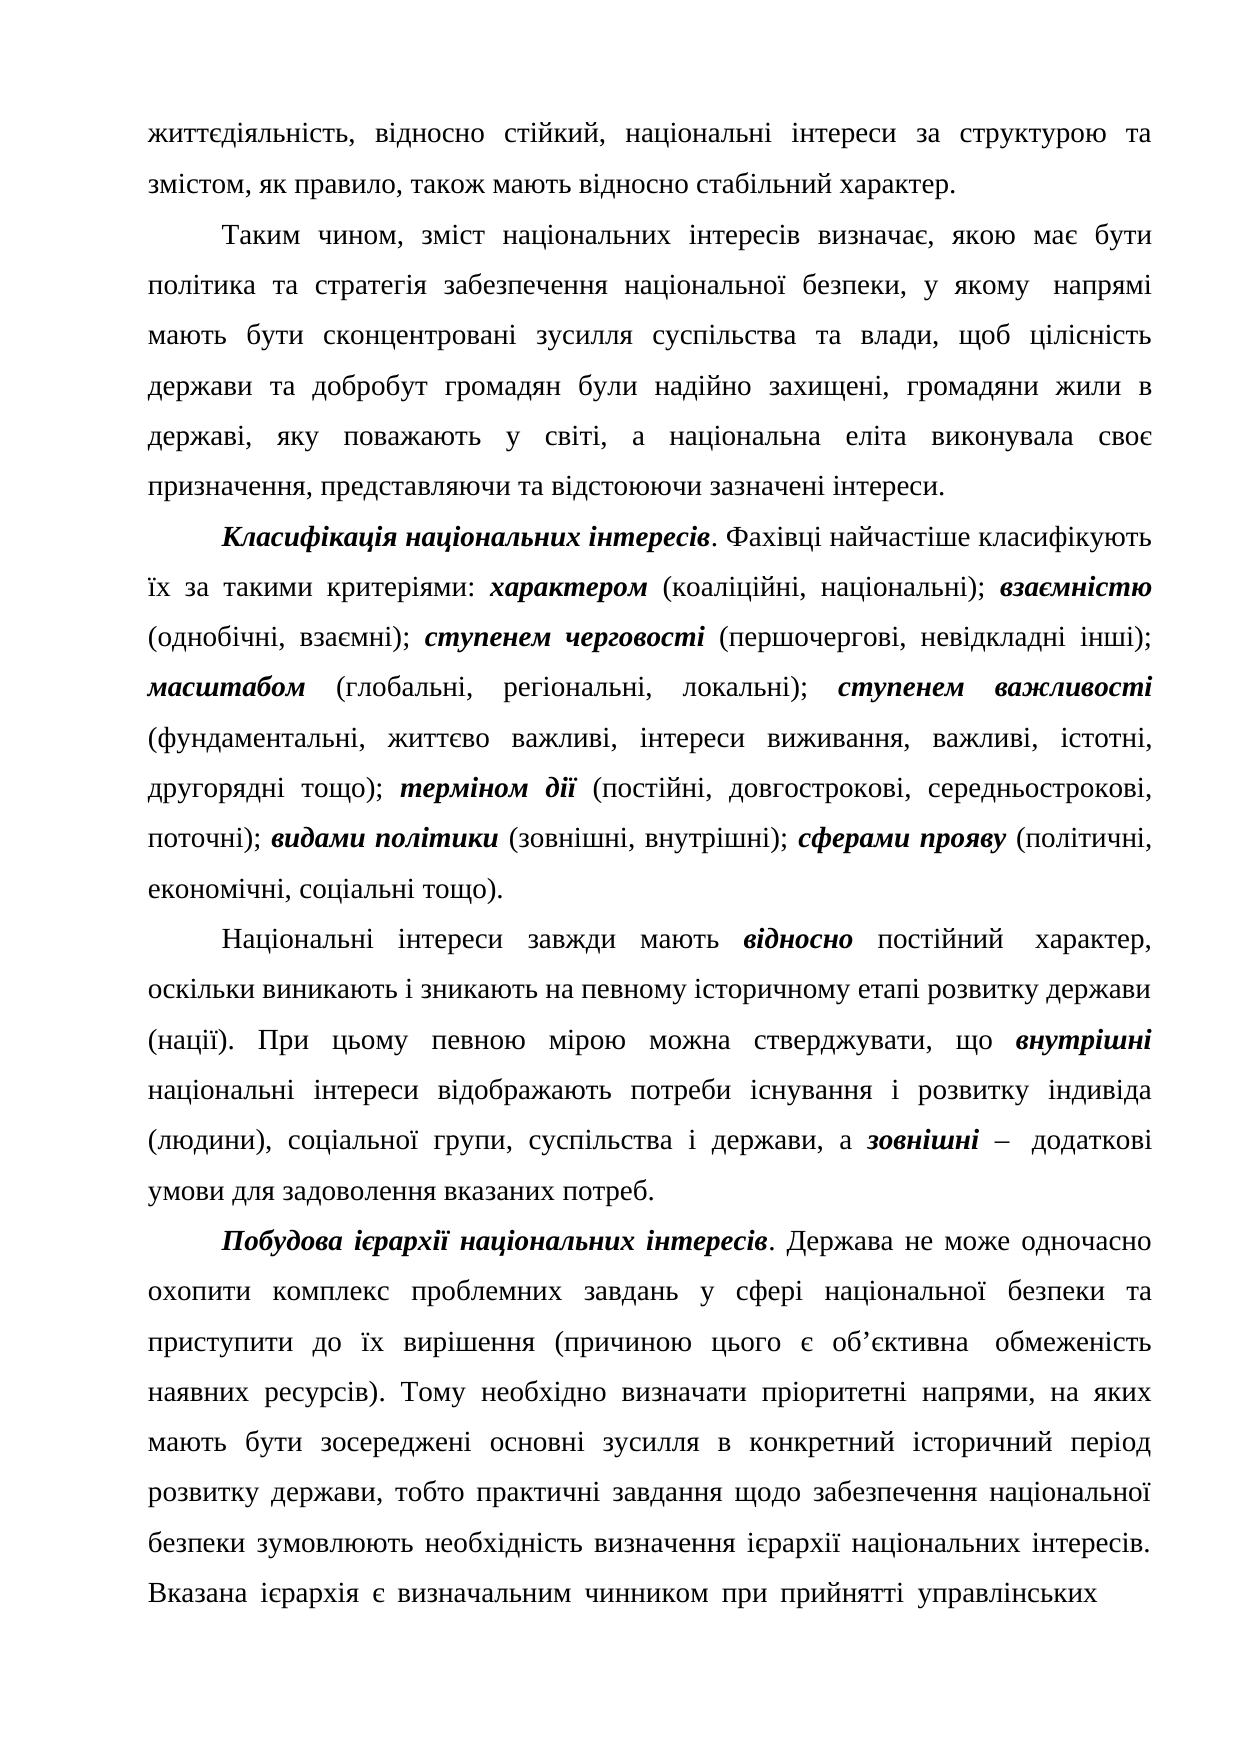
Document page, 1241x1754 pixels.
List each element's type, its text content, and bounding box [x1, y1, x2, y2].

text Таким чином, зміст національних інтересів визначає, якою має бути політика та стратегія забезпечення національної безпеки, у якому напрямі мають бути сконцентровані зусилля суспільства та влади, щоб цілісність держави та добробут громадян були надійно захищені, громадяни жили в державі, яку поважають у світі, а національна еліта виконувала своє призначення, представляючи та відстоюючи зазначені інтереси. [148, 217, 1152, 502]
text Національні інтереси завжди мають відносно постійний характер, оскільки виникають і зникають на певному історичному етапі розвитку держави (нації). При цьому певною мірою можна стверджувати, що внутрішні національні інтереси відображають потреби існування і розвитку індивіда (людини), соціальної групи, суспільства і держави, а зовнішні – додаткові умови для задоволення вказаних потреб. [148, 921, 1152, 1206]
text Побудова ієрархії національних інтересів. Держава не може одночасно охопити комплекс проблемних завдань у сфері національної безпеки та приступити до їх вирішення (причиною цього є об’єктивна обмеженість наявних ресурсів). Тому необхідно визначати пріоритетні напрями, на яких мають бути зосереджені основні зусилля в конкретний історичний період розвитку держави, тобто практичні завдання щодо забезпечення національної безпеки зумовлюють необхідність визначення ієрархії національних інтересів. Вказана ієрархія є визначальним чинником при прийнятті управлінських [148, 1223, 1152, 1609]
text життєдіяльність, відносно стійкий, національні інтереси за структурою та змістом, як правило, також мають відносно стабільний характер. [148, 116, 1152, 200]
text Класифікація національних інтересів. Фахівці найчастіше класифікують їх за такими критеріями: характером (коаліційні, національні); взаємністю (однобічні, взаємні); ступенем черговості (першочергові, невідкладні інші); масштабом (глобальні, регіональні, локальні); ступенем важливості (фундаментальні, життєво важливі, інтереси виживання, важливі, істотні, другорядні тощо); терміном дії (постійні, довгострокові, середньострокові, поточні); видами політики (зовнішні, внутрішні); сферами прояву (політичні, економічні, соціальні тощо). [148, 519, 1152, 904]
